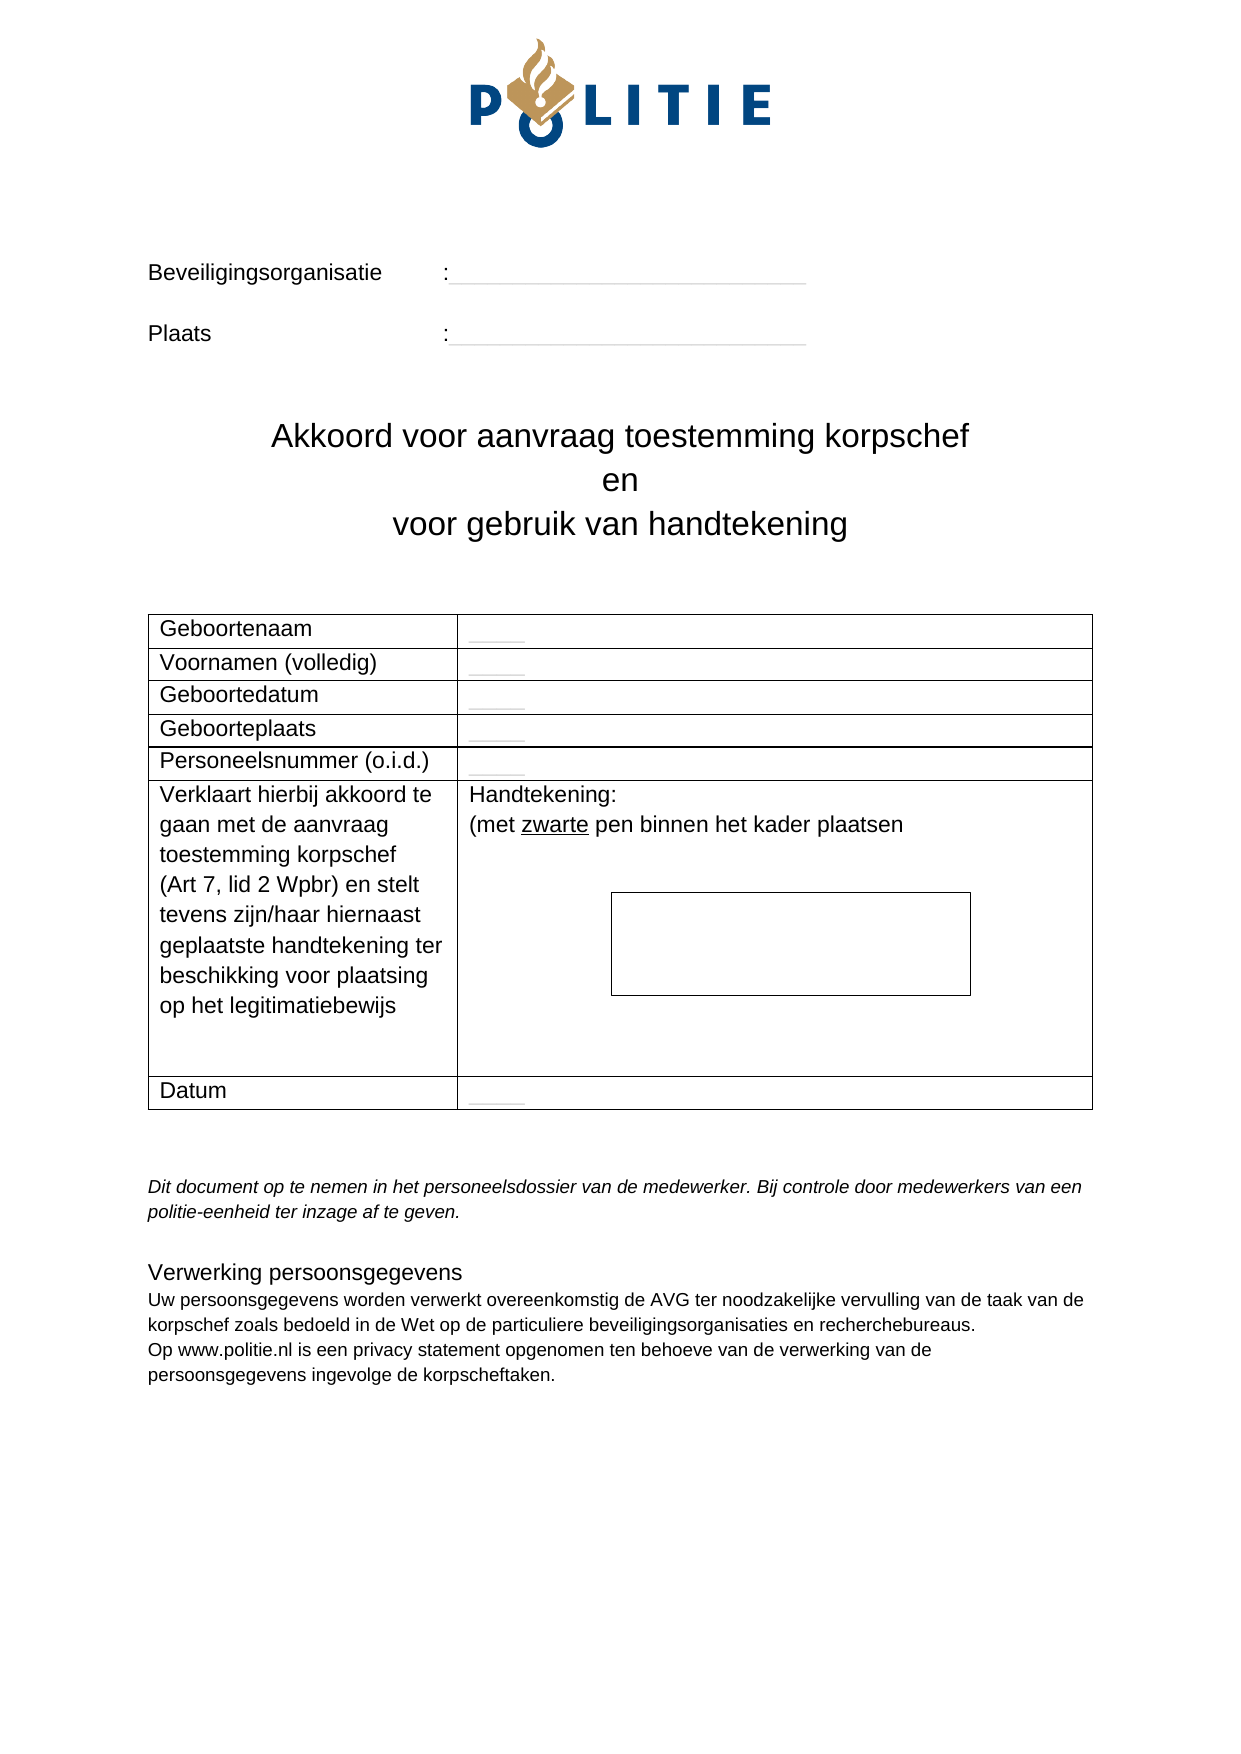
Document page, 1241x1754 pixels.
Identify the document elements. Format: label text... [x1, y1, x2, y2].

text Akkoord voor aanvraag toestemming korpschef [148, 416, 1093, 454]
table_cell Geboortedatum [149, 681, 457, 713]
text Uw persoonsgegevens worden verwerkt overeenkomstig de AVG ter noodzakelijke vervulling van de taak van de korpschef zoals bedoeld in de Wet op de particuliere beveiligingsorganisaties en recherchebureaus. [148, 1289, 1093, 1335]
table_cell ____ [458, 681, 1092, 713]
table_cell Datum [149, 1077, 457, 1109]
table_cell ____ [458, 1077, 1092, 1109]
text Plaats :____________________________ [148, 319, 1093, 346]
text Dit document op te nemen in het personeelsdossier van de medewerker. Bij controle door medewerkers van een politie-eenheid ter inzage af te geven. [148, 1176, 1093, 1223]
text voor gebruik van handtekening [148, 504, 1093, 543]
table_cell ____ [458, 715, 1092, 746]
table_cell Handtekening: (met zwarte pen binnen het kader plaatsen [458, 781, 1092, 1076]
text Verwerking persoonsgegevens [148, 1259, 1093, 1285]
picture [433, 0, 807, 187]
table_header Geboortenaam [149, 615, 457, 647]
table_cell Personeelsnummer (o.i.d.) [149, 748, 457, 779]
table_cell Verklaart hierbij akkoord te gaan met de aanvraag toestemming korpschef (Art 7, lid 2 Wpbr) en stelt tevens zijn/haar hiernaast geplaatste handtekening ter beschikking voor plaatsing op het legitimatiebewijs [149, 781, 457, 1076]
text Beveiligingsorganisatie :____________________________ [148, 259, 1093, 286]
table_cell ____ [458, 649, 1092, 680]
text en [148, 460, 1093, 498]
table_cell Geboorteplaats [149, 715, 457, 746]
table_cell Voornamen (volledig) [149, 649, 457, 680]
table_cell ____ [458, 748, 1092, 779]
table_header ____ [458, 615, 1092, 647]
text Op www.politie.nl is een privacy statement opgenomen ten behoeve van de verwerking van de persoonsgegevens ingevolge de korpscheftaken. [148, 1339, 1093, 1385]
